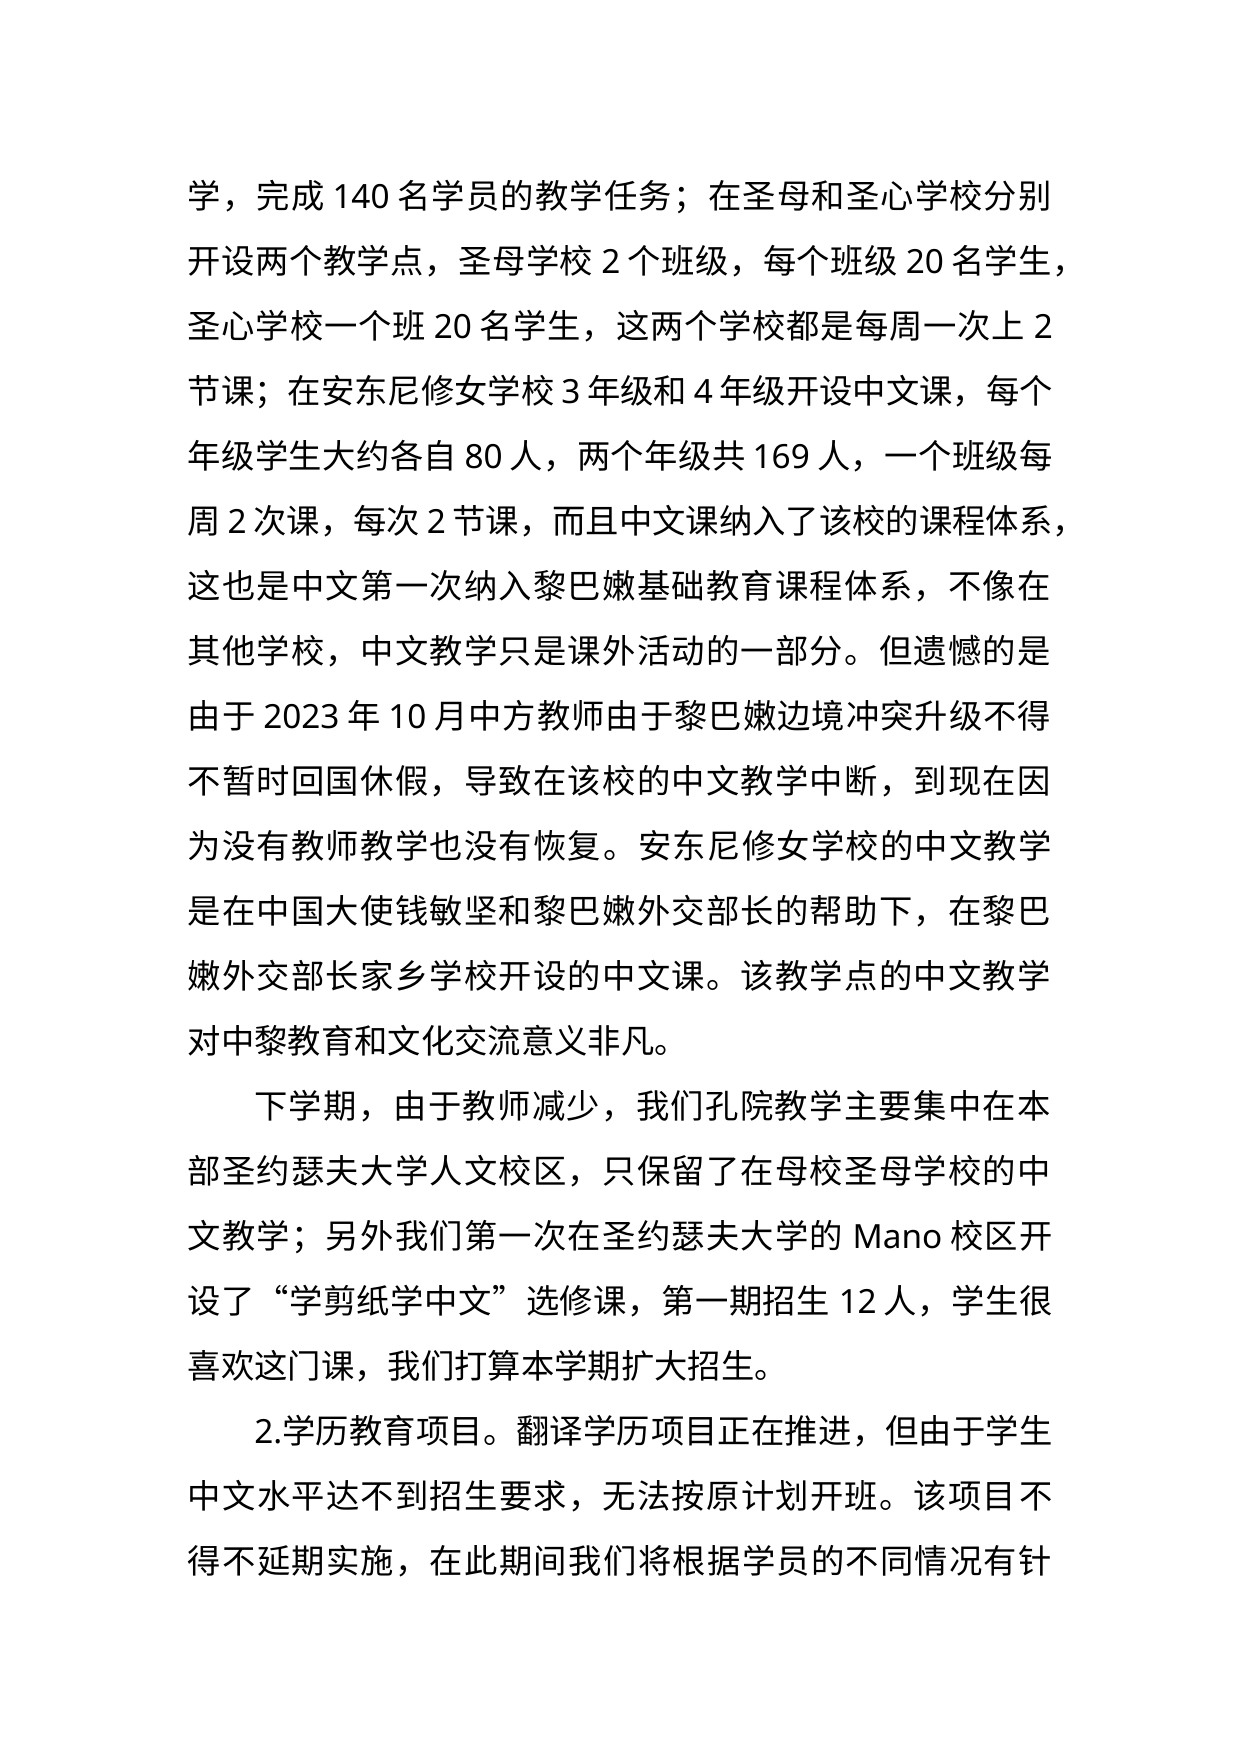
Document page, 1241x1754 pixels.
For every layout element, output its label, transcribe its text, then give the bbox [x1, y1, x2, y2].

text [187, 1397, 1053, 1592]
text 下学期，由于教师减少，我们孔院教学主要集中在本部圣约瑟夫大学人文校区，只保留了在母校圣母学校的中文教学；另外我们第一次在圣约瑟夫大学的Mano校区开设了“学剪纸学中文”选修课，第一期招生12人，学生很喜欢这门课，我们打算本学期扩大招生。 [187, 1072, 1053, 1397]
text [187, 162, 1053, 1072]
